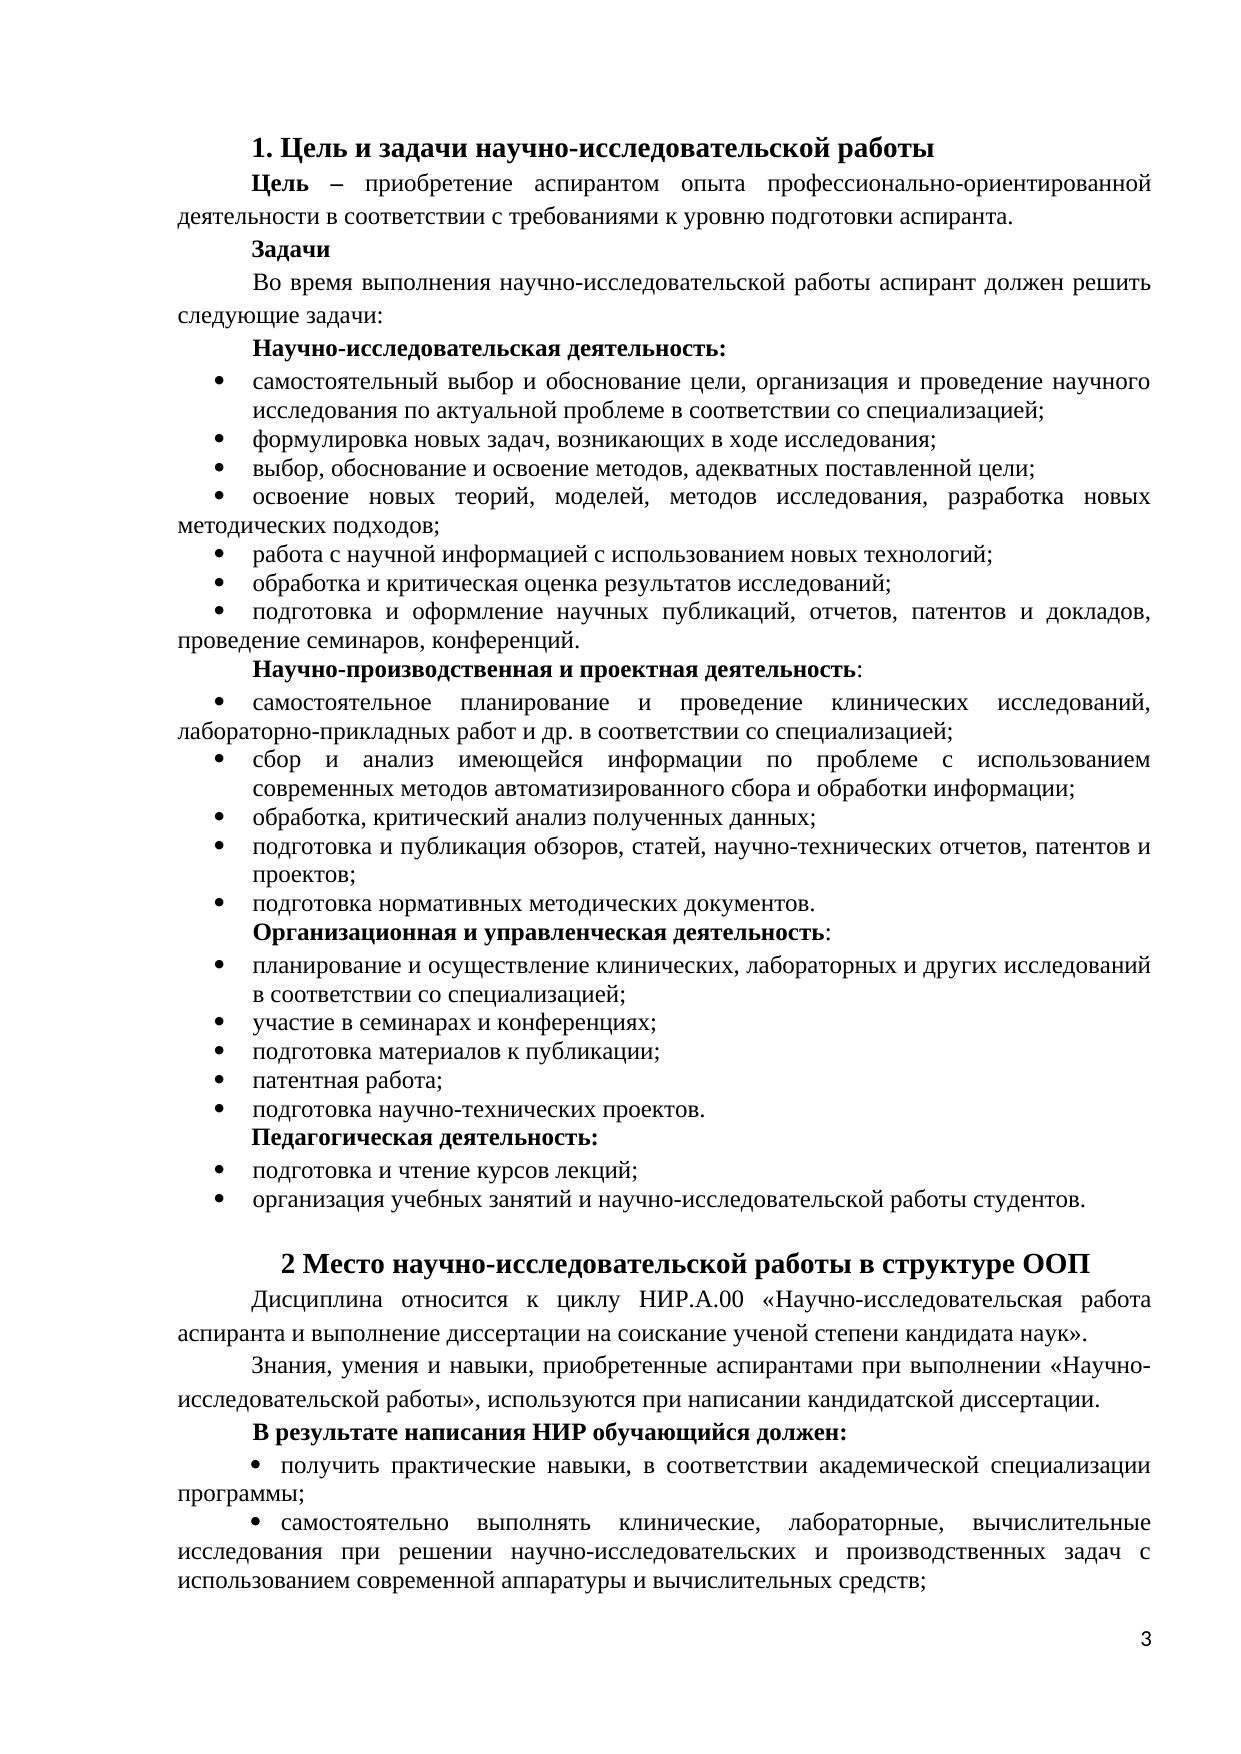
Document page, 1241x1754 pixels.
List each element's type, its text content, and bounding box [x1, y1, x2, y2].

list подготовка материалов к публикации; [215, 1036, 1152, 1065]
text Дисциплина относится к циклу НИР.А.00 «Научно-исследовательская работа аспиранта и выполнение диссертации на соискание ученой степени кандидата наук». [177, 1284, 1152, 1346]
list участие в семинарах и конференциях; [215, 1007, 1152, 1036]
list самостоятельно выполнять клинические, лабораторные, вычислительные исследования при решении научно-исследовательских и производственных задач с использованием современной аппаратуры и вычислительных средств; [177, 1507, 1152, 1593]
list подготовка и оформление научных публикаций, отчетов, патентов и докладов, проведение семинаров, конференций. [177, 596, 1152, 654]
list самостоятельный выбор и обоснование цели, организация и проведение научного исследования по актуальной проблеме в соответствии со специализацией; [215, 366, 1152, 424]
list подготовка нормативных методических документов. [215, 888, 1152, 917]
list самостоятельное планирование и проведение клинических исследований, лабораторно-прикладных работ и др. в соответствии со специализацией; [177, 687, 1152, 744]
text Цель – приобретение аспирантом опыта профессионально-ориентированной деятельности в соответствии с требованиями к уровню подготовки аспиранта. [177, 168, 1152, 230]
list планирование и осуществление клинических, лабораторных и других исследований в соответствии со специализацией; [215, 950, 1152, 1007]
list работа с научной информацией с использованием новых технологий; [215, 539, 1152, 568]
text 2 Место научно-исследовательской работы в структуре ООП [207, 1246, 1152, 1279]
text Задачи [177, 234, 1152, 263]
list патентная работа; [215, 1065, 1152, 1094]
list обработка, критический анализ полученных данных; [215, 802, 1152, 831]
text Организационная и управленческая деятельность: [215, 917, 1152, 946]
text Знания, умения и навыки, приобретенные аспирантами при выполнении «Научно-исследовательской работы», используются при написании кандидатской диссертации. [177, 1351, 1152, 1412]
text 1. Цель и задачи научно-исследовательской работы [177, 130, 1152, 163]
list освоение новых теорий, моделей, методов исследования, разработка новых методических подходов; [177, 481, 1152, 539]
list обработка и критическая оценка результатов исследований; [215, 568, 1152, 596]
text Научно-производственная и проектная деятельность: [215, 654, 1152, 683]
text Во время выполнения научно-исследовательской работы аспирант должен решить следующие задачи: [177, 267, 1152, 329]
list подготовка и чтение курсов лекций; [215, 1156, 1152, 1184]
text Педагогическая деятельность: [215, 1122, 1152, 1151]
list сбор и анализ имеющейся информации по проблеме с использованием современных методов автоматизированного сбора и обработки информации; [215, 744, 1152, 802]
text Научно-исследовательская деятельность: [177, 333, 1152, 362]
list подготовка и публикация обзоров, статей, научно-технических отчетов, патентов и проектов; [215, 831, 1152, 888]
list выбор, обоснование и освоение методов, адекватных поставленной цели; [215, 453, 1152, 481]
list подготовка научно-технических проектов. [215, 1094, 1152, 1122]
list формулировка новых задач, возникающих в ходе исследования; [215, 424, 1152, 453]
list организация учебных занятий и научно-исследовательской работы студентов. [177, 1184, 1152, 1213]
list получить практические навыки, в соответствии академической специализации программы; [177, 1450, 1152, 1507]
text В результате написания НИР обучающийся должен: [177, 1417, 1152, 1445]
